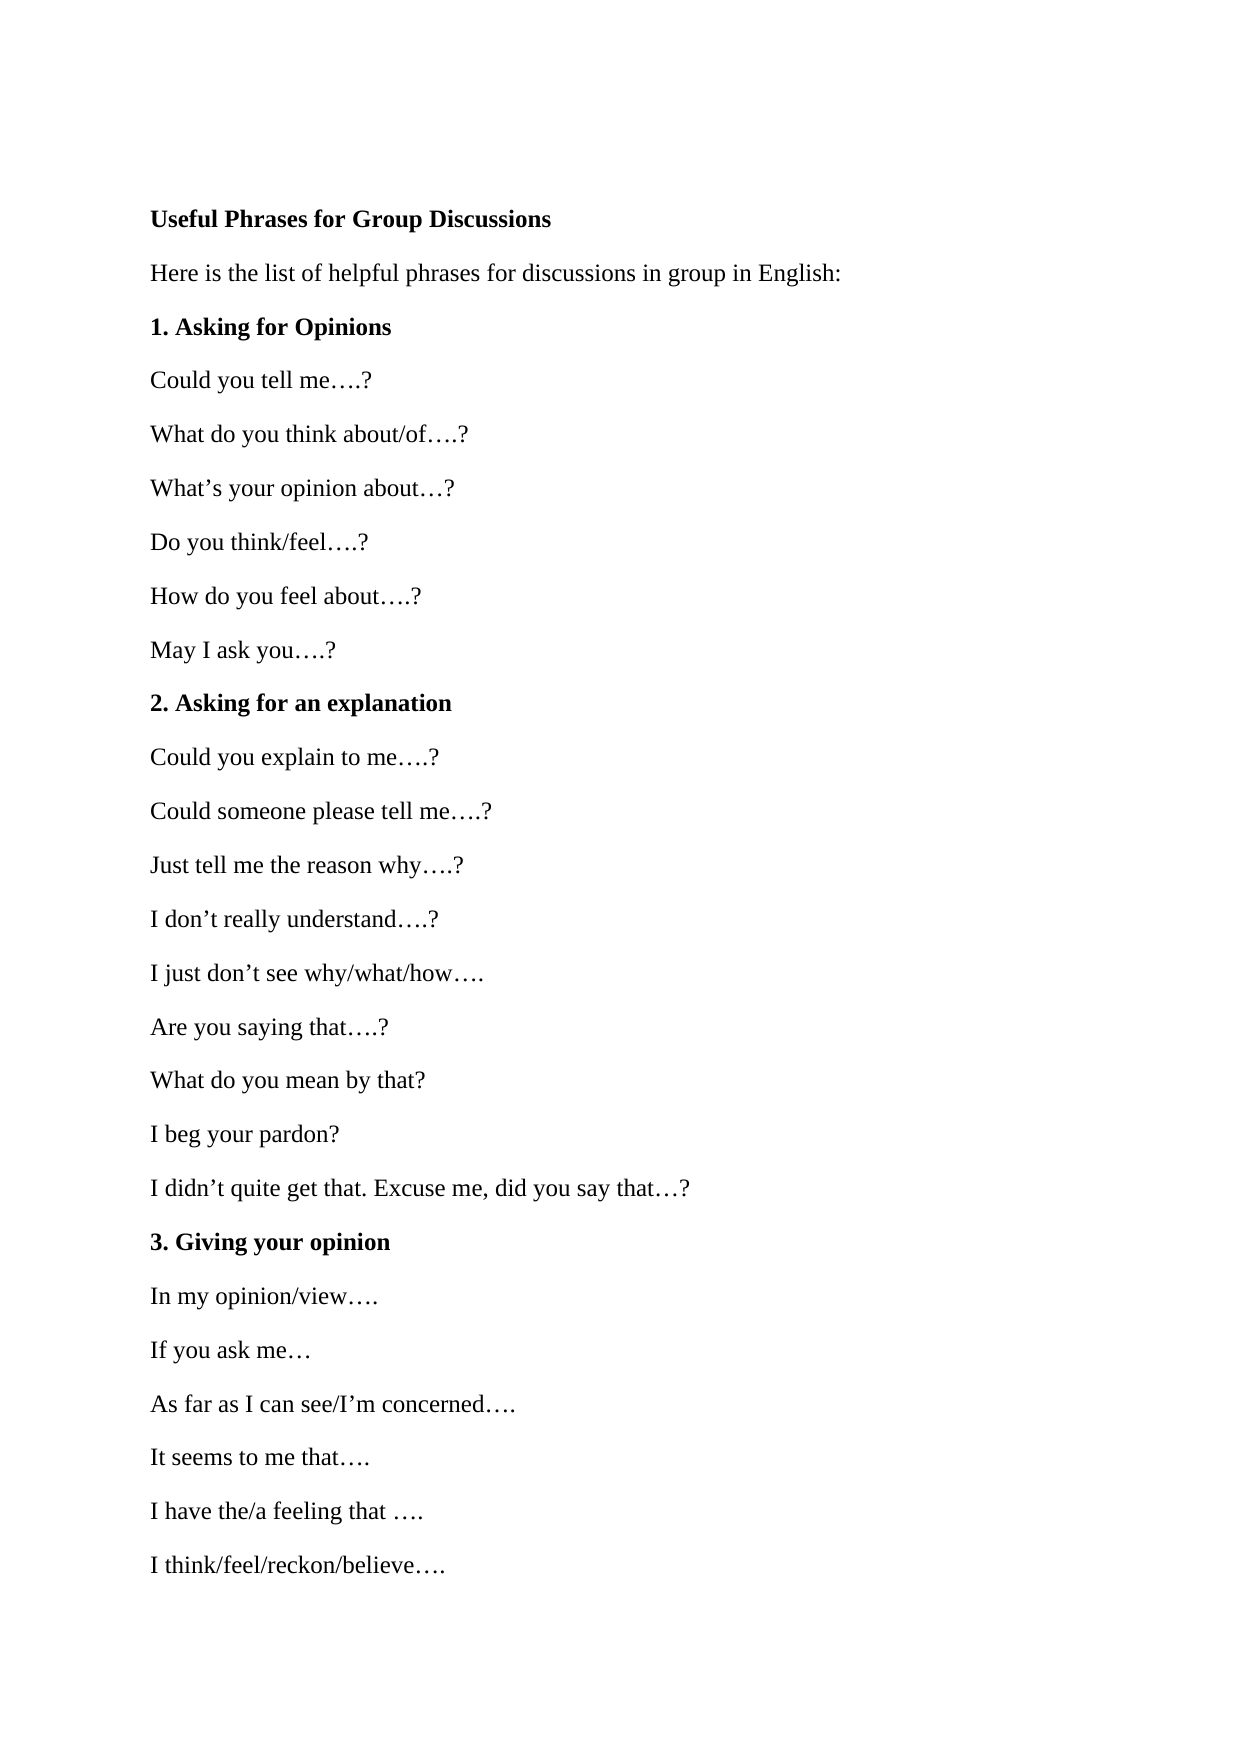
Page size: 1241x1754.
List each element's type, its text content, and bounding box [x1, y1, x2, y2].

text What do you mean by that? [150, 1066, 1090, 1094]
text I think/feel/reckon/believe…. [150, 1550, 1090, 1579]
text In my opinion/view…. [150, 1281, 1090, 1310]
text What’s your opinion about…? [150, 473, 1090, 502]
text If you ask me… [150, 1335, 1090, 1363]
text It seems to me that…. [150, 1442, 1090, 1471]
text Could someone please tell me….? [150, 796, 1090, 825]
text As far as I can see/I’m concerned…. [150, 1389, 1090, 1417]
text I don’t really understand….? [150, 904, 1090, 933]
text What do you think about/of….? [150, 419, 1090, 448]
text Could you explain to me….? [150, 742, 1090, 771]
text I didn’t quite get that. Excuse me, did you say that…? [150, 1173, 1090, 1202]
text 3. Giving your opinion [150, 1227, 1090, 1256]
text Are you saying that….? [150, 1012, 1090, 1040]
text Useful Phrases for Group Discussions [150, 204, 1090, 233]
text How do you feel about….? [150, 581, 1090, 609]
text Just tell me the reason why….? [150, 850, 1090, 879]
text 2. Asking for an explanation [150, 688, 1090, 717]
text Could you tell me….? [150, 365, 1090, 394]
text I beg your pardon? [150, 1119, 1090, 1148]
text Do you think/feel….? [150, 527, 1090, 556]
text May I ask you….? [150, 635, 1090, 663]
text I just don’t see why/what/how…. [150, 958, 1090, 987]
text Here is the list of helpful phrases for discussions in group in English: [150, 258, 1090, 286]
text I have the/a feeling that …. [150, 1496, 1090, 1525]
text 1. Asking for Opinions [150, 312, 1090, 340]
